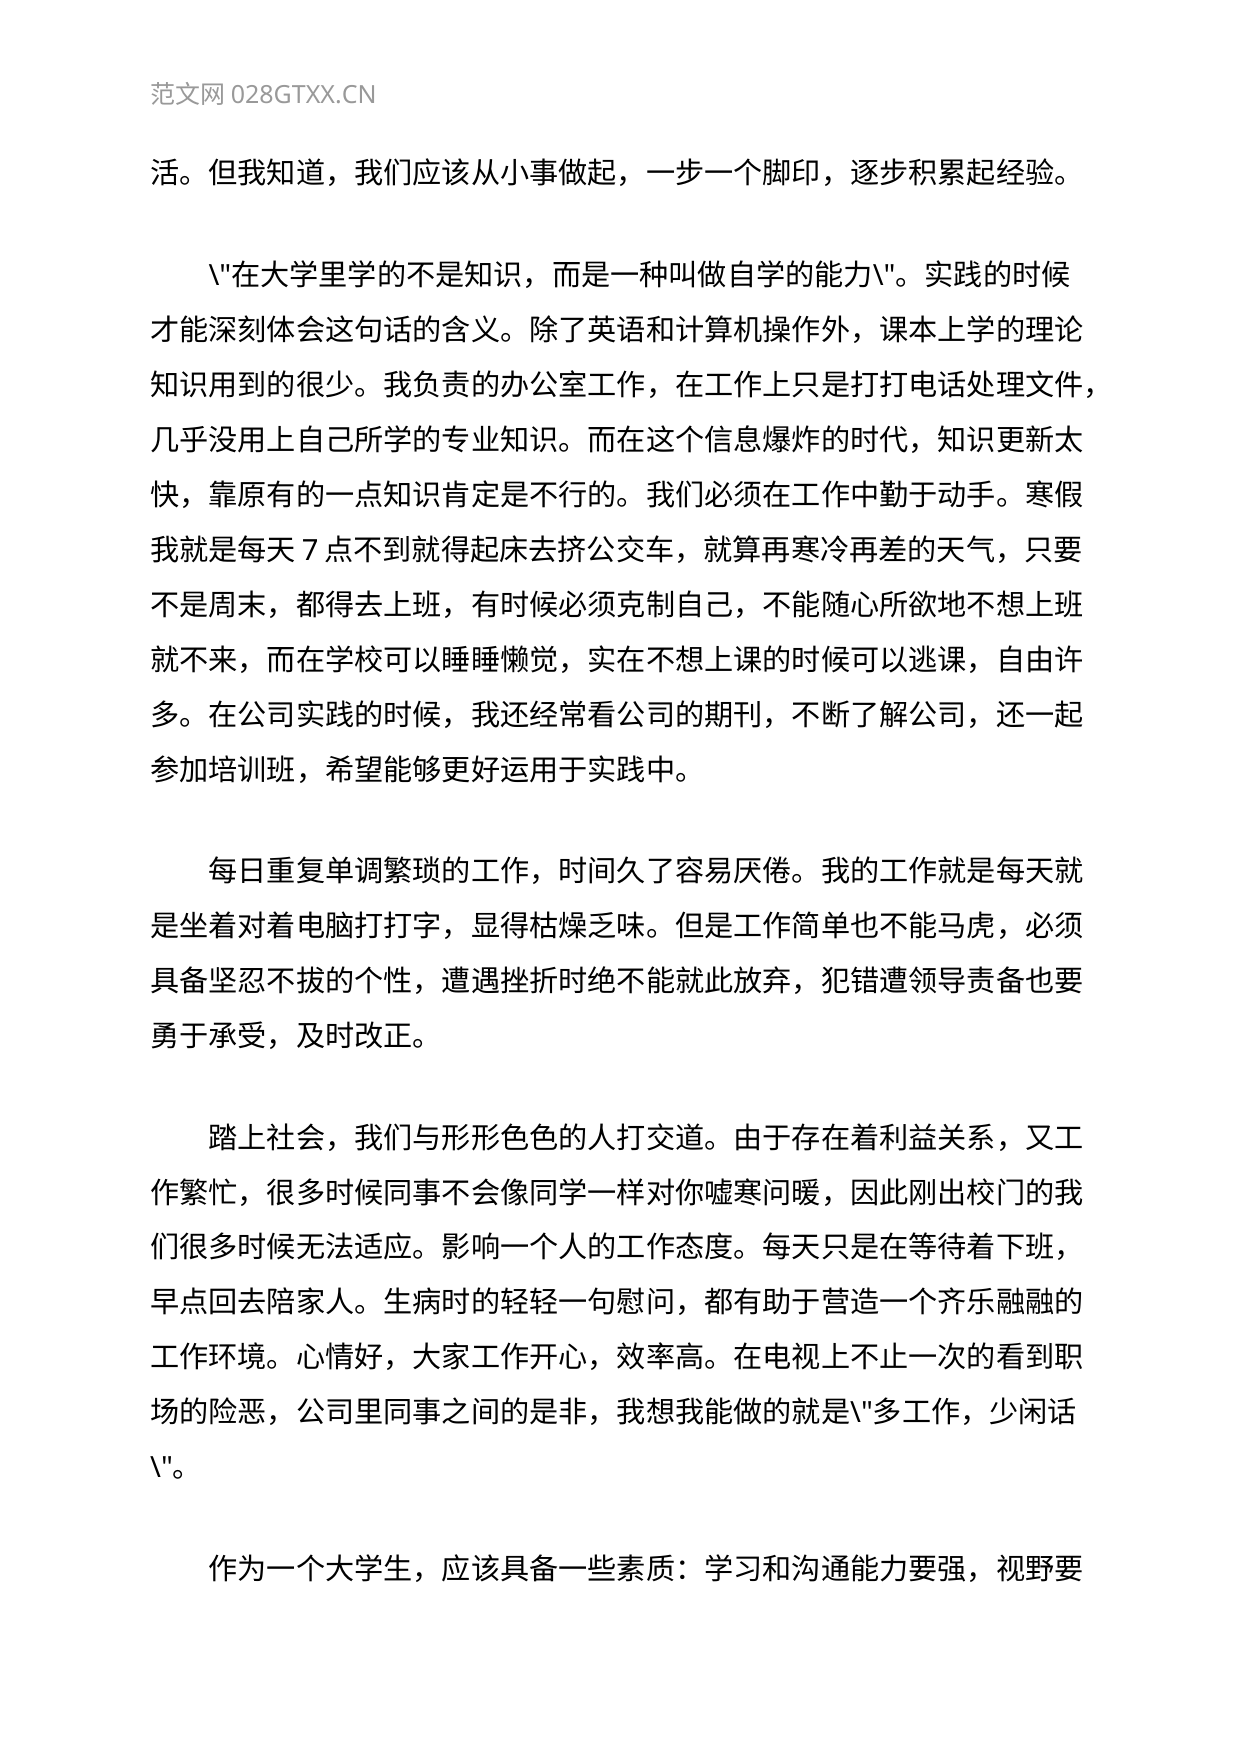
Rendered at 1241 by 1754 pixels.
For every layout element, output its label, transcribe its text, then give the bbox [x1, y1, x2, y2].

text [150, 150, 1090, 192]
text 踏上社会，我们与形形色色的人打交道。由于存在着利益关系，又工作繁忙，很多时候同事不会像同学一样对你嘘寒问暖，因此刚出校门的我们很多时候无法适应。影响一个人的工作态度。每天只是在等待着下班，早点回去陪家人。生病时的轻轻一句慰问，都有助于营造一个齐乐融融的工作环境。心情好，大家工作开心，效率高。在电视上不止一次的看到职场的险恶，公司里同事之间的是非，我想我能做的就是\"多工作，少闲话\"。 [150, 1114, 1090, 1486]
text \"在大学里学的不是知识，而是一种叫做自学的能力\"。实践的时候才能深刻体会这句话的含义。除了英语和计算机操作外，课本上学的理论知识用到的很少。我负责的办公室工作，在工作上只是打打电话处理文件，几乎没用上自己所学的专业知识。而在这个信息爆炸的时代，知识更新太快，靠原有的一点知识肯定是不行的。我们必须在工作中勤于动手。寒假我就是每天7点不到就得起床去挤公交车，就算再寒冷再差的天气，只要不是周末，都得去上班，有时候必须克制自己，不能随心所欲地不想上班就不来，而在学校可以睡睡懒觉，实在不想上课的时候可以逃课，自由许多。在公司实践的时候，我还经常看公司的期刊，不断了解公司，还一起参加培训班，希望能够更好运用于实践中。 [150, 252, 1090, 788]
text 每日重复单调繁琐的工作，时间久了容易厌倦。我的工作就是每天就是坐着对着电脑打打字，显得枯燥乏味。但是工作简单也不能马虎，必须具备坚忍不拔的个性，遭遇挫折时绝不能就此放弃，犯错遭领导责备也要勇于承受，及时改正。 [150, 848, 1090, 1055]
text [150, 1546, 1090, 1588]
